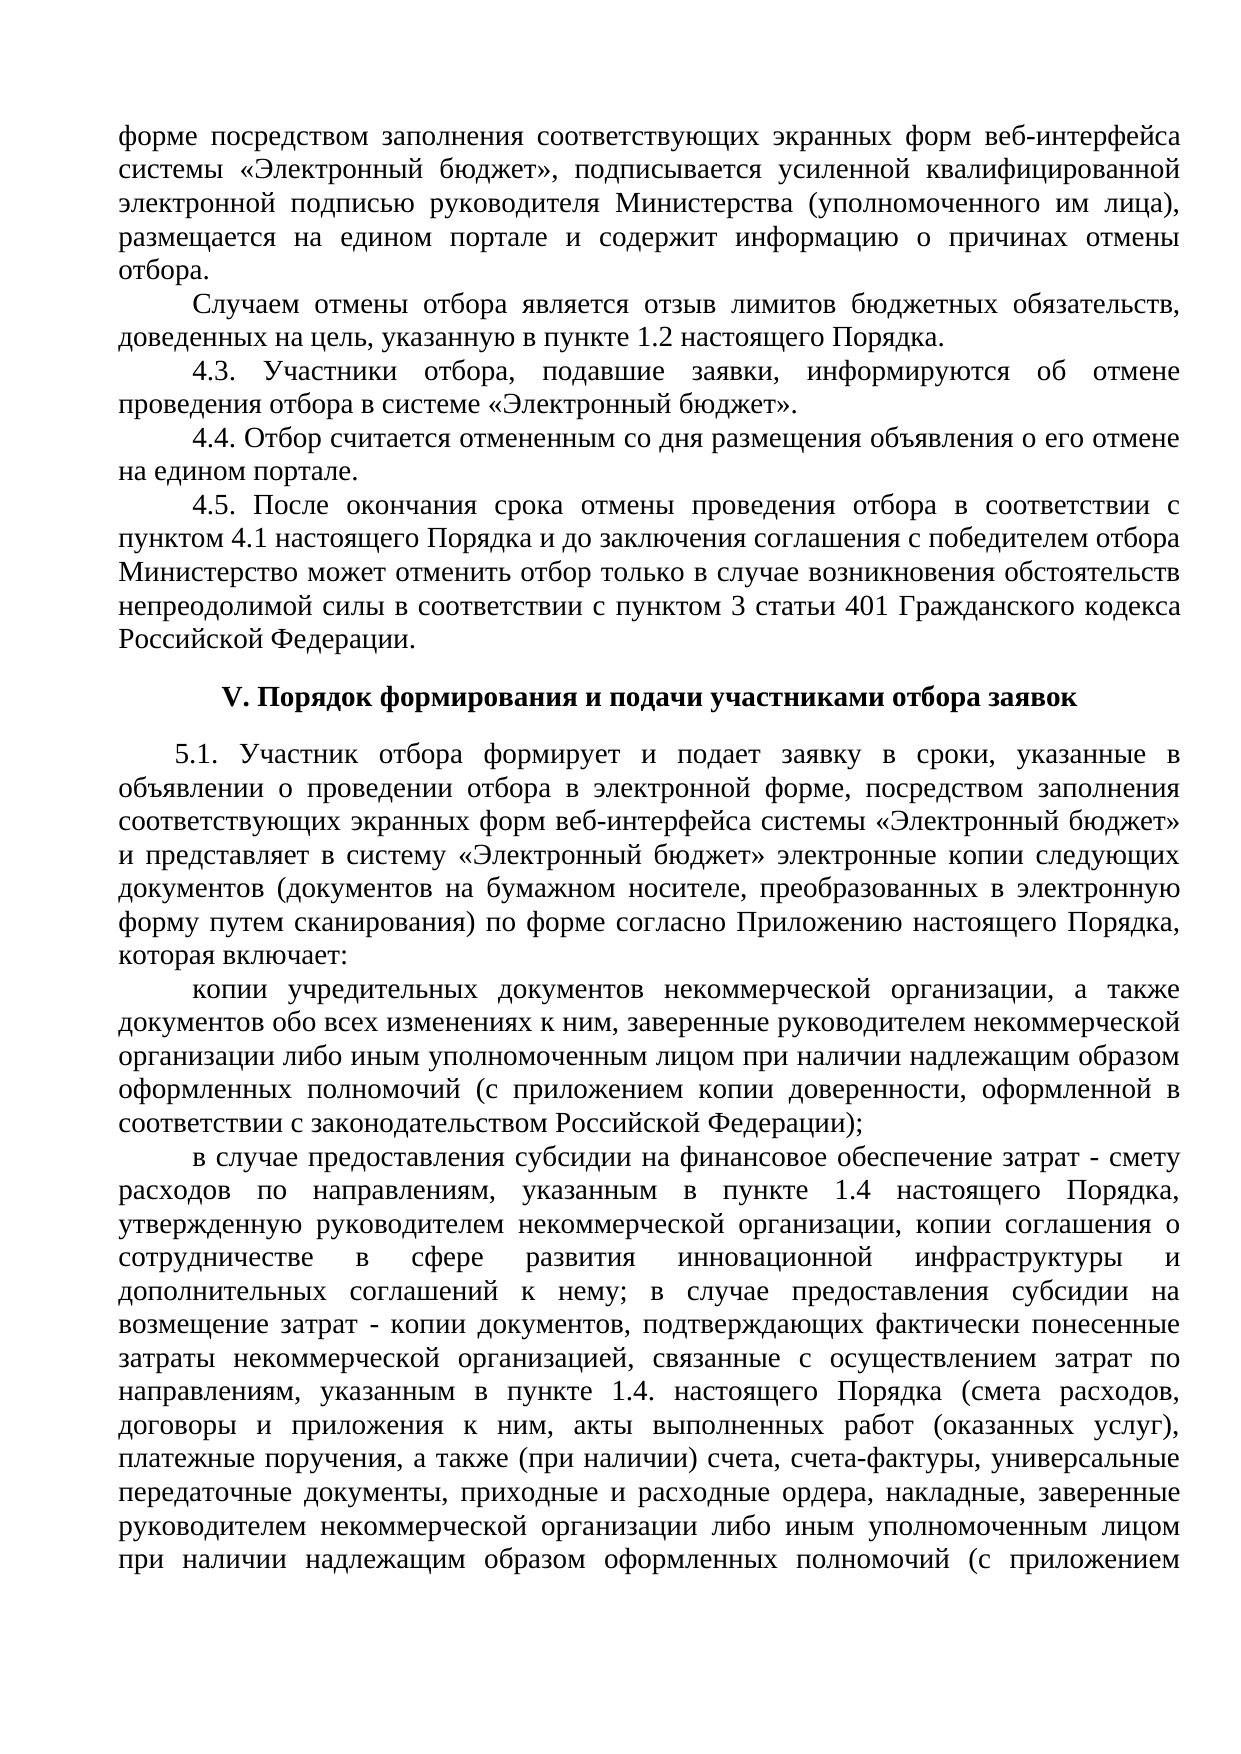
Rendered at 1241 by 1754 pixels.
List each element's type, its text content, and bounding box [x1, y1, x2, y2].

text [118, 118, 1181, 286]
text Случаем отмены отбора является отзыв лимитов бюджетных обязательств, доведенных на цель, указанную в пункте 1.2 настоящего Порядка. [118, 286, 1181, 353]
text 5.1. Участник отбора формирует и подает заявку в сроки, указанные в объявлении о проведении отбора в электронной форме, посредством заполнения соответствующих экранных форм веб-интерфейса системы «Электронный бюджет» и представляет в систему «Электронный бюджет» электронные копии следующих документов (документов на бумажном носителе, преобразованных в электронную форму путем сканирования) по форме согласно Приложению настоящего Порядка, которая включает: [118, 736, 1181, 971]
text 4.3. Участники отбора, подавшие заявки, информируются об отмене проведения отбора в системе «Электронный бюджет». [118, 353, 1181, 420]
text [118, 1139, 1181, 1575]
text копии учредительных документов некоммерческой организации, а также документов обо всех изменениях к ним, заверенные руководителем некоммерческой организации либо иным уполномоченным лицом при наличии надлежащим образом оформленных полномочий (с приложением копии доверенности, оформленной в соответствии с законодательством Российской Федерации); [118, 971, 1181, 1139]
text 4.5. После окончания срока отмены проведения отбора в соответствии с пунктом 4.1 настоящего Порядка и до заключения соглашения с победителем отбора Министерство может отменить отбор только в случае возникновения обстоятельств непреодолимой силы в соответствии с пунктом 3 статьи 401 Гражданского кодекса Российской Федерации. [118, 487, 1181, 655]
title V. Порядок формирования и подачи участниками отбора заявок [118, 679, 1181, 712]
text 4.4. Отбор считается отмененным со дня размещения объявления о его отмене на едином портале. [118, 420, 1181, 487]
